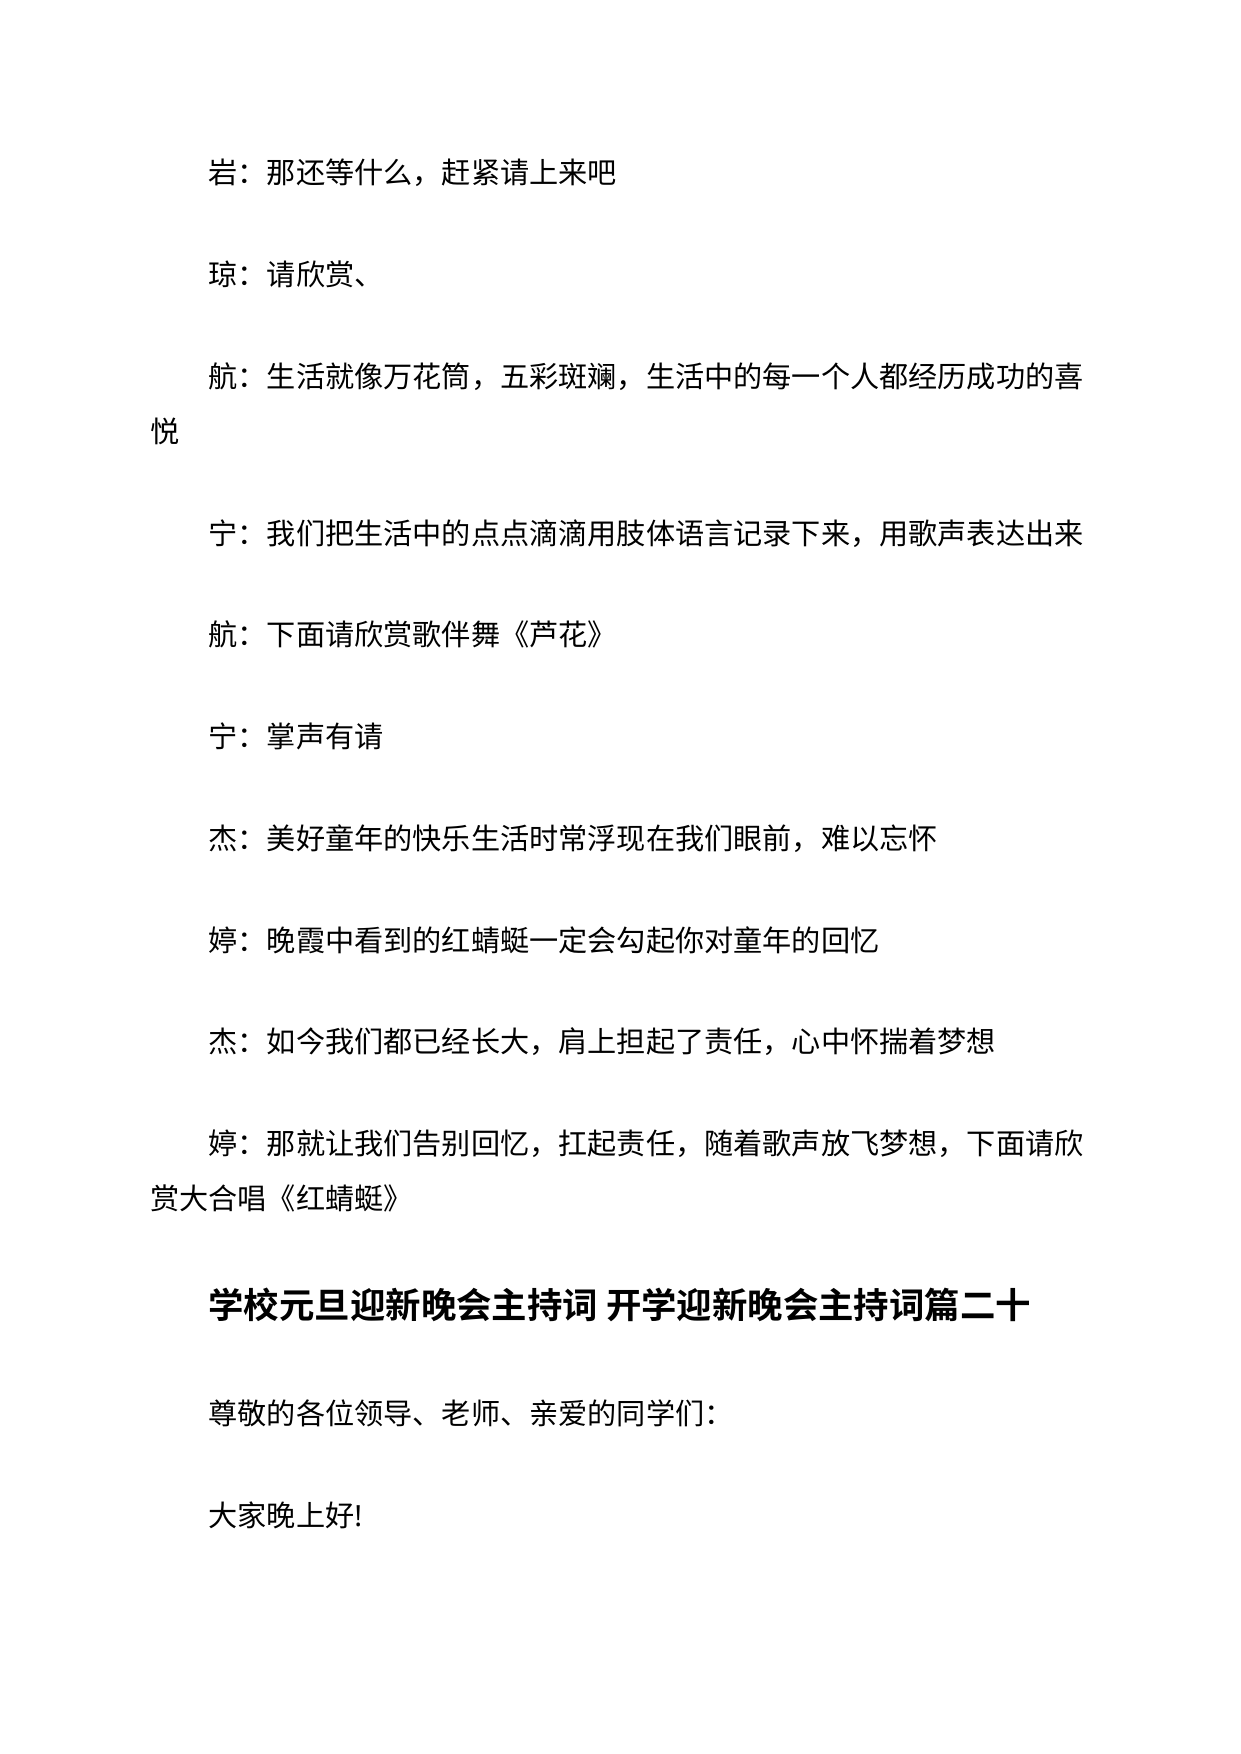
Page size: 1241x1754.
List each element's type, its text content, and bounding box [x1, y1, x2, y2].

text 杰：如今我们都已经长大，肩上担起了责任，心中怀揣着梦想 [150, 1019, 1090, 1061]
text 杰：美好童年的快乐生活时常浮现在我们眼前，难以忘怀 [150, 816, 1090, 858]
text 学校元旦迎新晚会主持词 开学迎新晚会主持词篇二十 [150, 1277, 1090, 1329]
text 婷：晚霞中看到的红蜻蜓一定会勾起你对童年的回忆 [150, 917, 1090, 959]
text 航：生活就像万花筒，五彩斑斓，生活中的每一个人都经历成功的喜悦 [150, 353, 1090, 451]
text 琼：请欣赏、 [150, 252, 1090, 294]
text 岩：那还等什么，赶紧请上来吧 [150, 150, 1090, 192]
text 大家晚上好! [150, 1493, 1090, 1535]
text 宁：掌声有请 [150, 714, 1090, 756]
text 婷：那就让我们告别回忆，扛起责任，随着歌声放飞梦想，下面请欣赏大合唱《红蜻蜓》 [150, 1121, 1090, 1218]
text 尊敬的各位领导、老师、亲爱的同学们： [150, 1391, 1090, 1433]
text 航：下面请欣赏歌伴舞《芦花》 [150, 612, 1090, 654]
text 宁：我们把生活中的点点滴滴用肢体语言记录下来，用歌声表达出来 [150, 510, 1090, 552]
